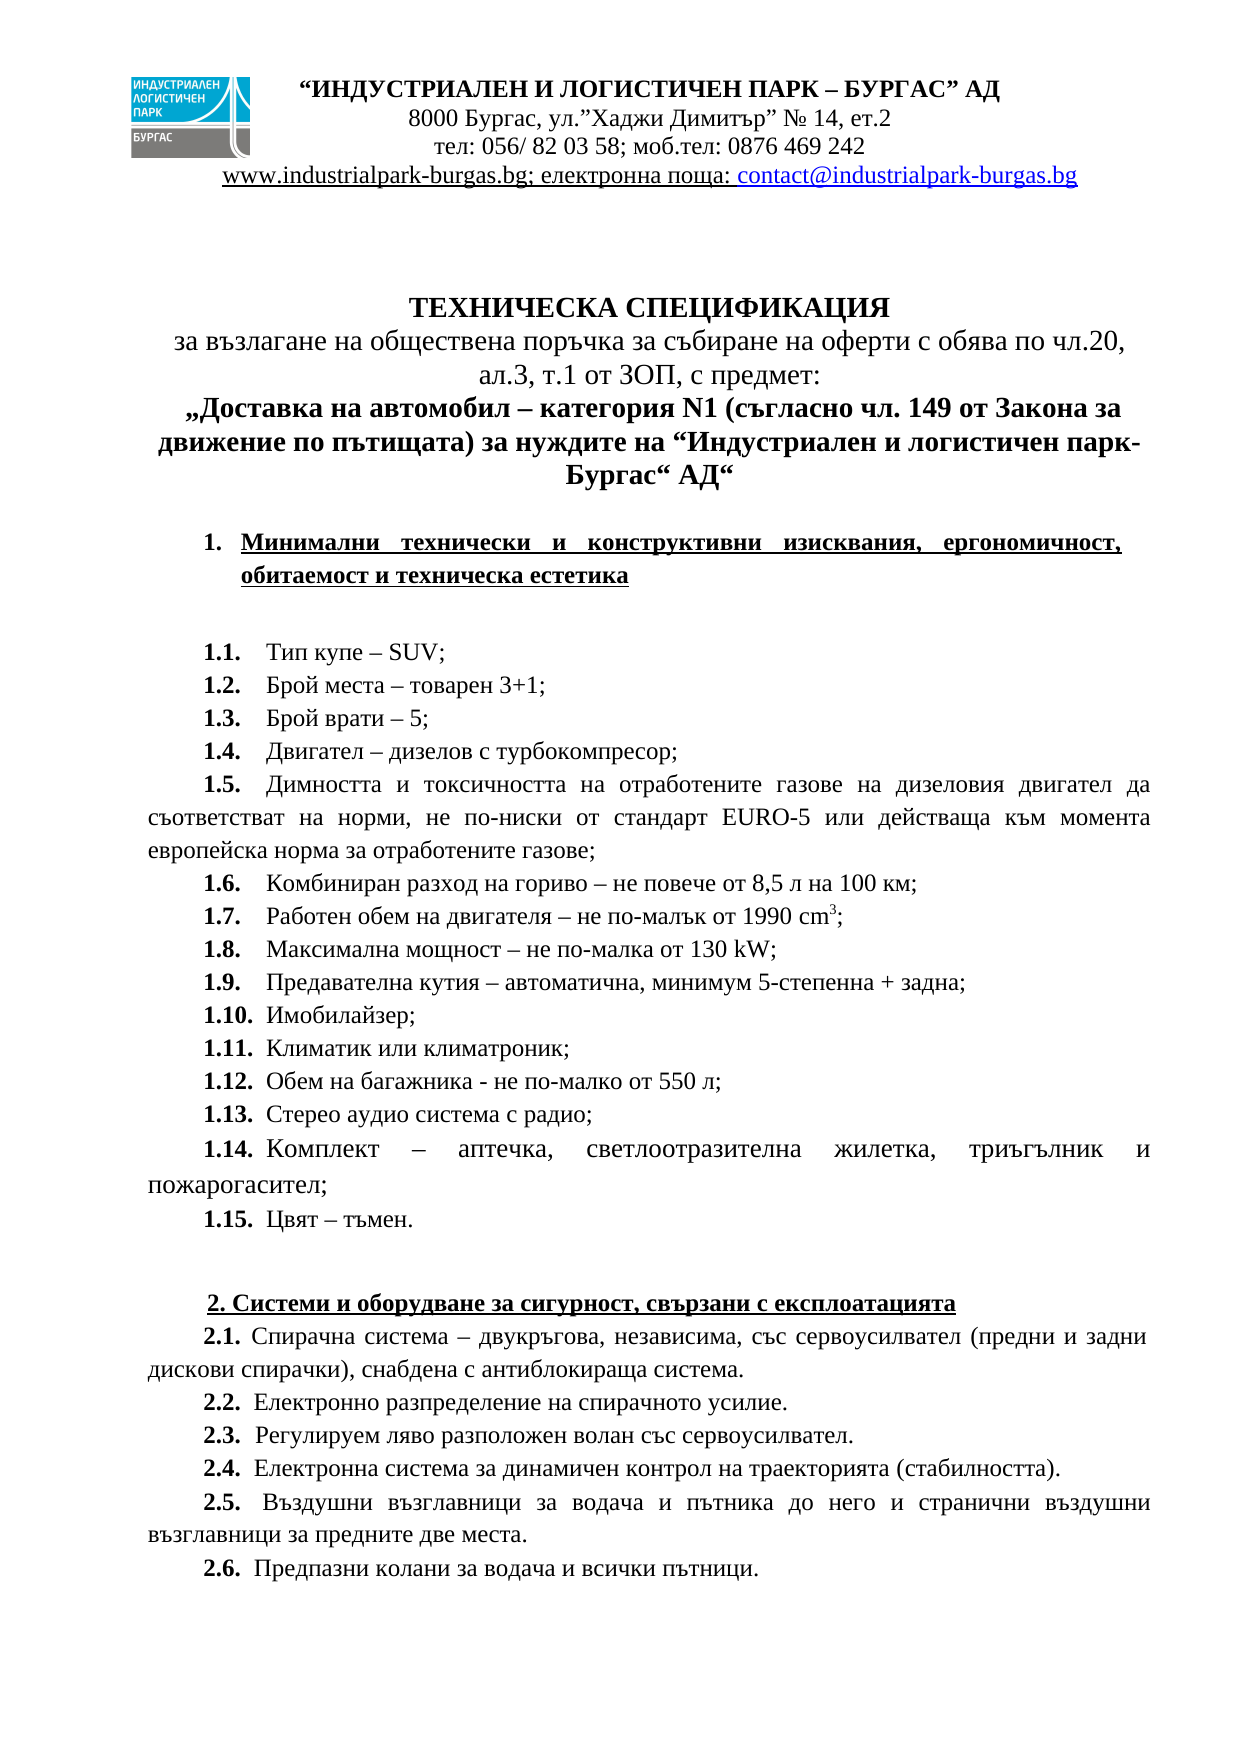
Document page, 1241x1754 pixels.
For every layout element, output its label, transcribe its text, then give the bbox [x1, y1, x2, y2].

list Цвят – тъмен. [148, 1204, 1152, 1232]
list Електронно разпределение на спирачното усилие. [148, 1387, 1152, 1416]
text „Доставка на автомобил – категория N1 (съгласно чл. 149 от Закона за движение по пътищата) за нуждите на “Индустриален и логистичен парк-Бургас“ АД“ [148, 390, 1152, 491]
text 2. Системи и оборудване за сигурност, свързани с експлоатацията [207, 1288, 1152, 1317]
list Стерео аудио система с радио; [148, 1099, 1152, 1128]
list Имобилайзер; [148, 1000, 1152, 1029]
list Максимална мощност – не по-малка от 130 kW; [148, 934, 1152, 963]
list Обем на багажника - не по-малко от 550 л; [148, 1066, 1152, 1095]
list Комбиниран разход на гориво – не повече от 8,5 л на 100 км; [148, 868, 1152, 897]
list Минимални технически и конструктивни изисквания, ергономичност, обитаемост и техническа естетика [203, 527, 1122, 589]
list Климатик или климатроник; [148, 1033, 1152, 1062]
picture [131, 77, 250, 158]
picture [134, 81, 148, 88]
list Двигател – дизелов с турбокомпресор; [148, 736, 1152, 765]
list Въздушни възглавници за водача и пътника до него и странични въздушни възглавници за предните две места. [148, 1487, 1152, 1548]
text за възлагане на обществена поръчка за събиране на оферти с обява по чл.20, ал.3, т.1 от ЗОП, с предмет: [148, 323, 1152, 390]
list Димността и токсичността на отработените газове на дизеловия двигател да съответстват на норми, не по-ниски от стандарт EURO-5 или действаща към момента европейска норма за отработените газове; [148, 769, 1152, 864]
list Предавателна кутия – автоматична, минимум 5-степенна + задна; [148, 967, 1152, 996]
picture [176, 95, 185, 102]
list Електронна система за динамичен контрол на траекторията (стабилността). [148, 1453, 1152, 1482]
list Комплект – аптечка, светлоотразителна жилетка, триъгълник и пожарогасител; [148, 1132, 1152, 1199]
list Предпазни колани за водача и всички пътници. [148, 1553, 1152, 1581]
list Тип купе – SUV; [148, 637, 1152, 666]
picture [213, 81, 219, 88]
text ТЕХНИЧЕСКА СПЕЦИФИКАЦИЯ [148, 290, 1152, 323]
list Брой места – товарен 3+1; [148, 670, 1152, 699]
list Спирачна система – двукръгова, независима, със сервоусилвател (предни и задни дискови спирачки), снабдена с антиблокираща система. [148, 1321, 1147, 1383]
list Брой врати – 5; [148, 703, 1152, 732]
list Регулируем ляво разположен волан със сервоусилвател. [148, 1421, 1152, 1449]
list Работен обем на двигателя – не по-малък от 1990 cm3; [148, 901, 1152, 930]
